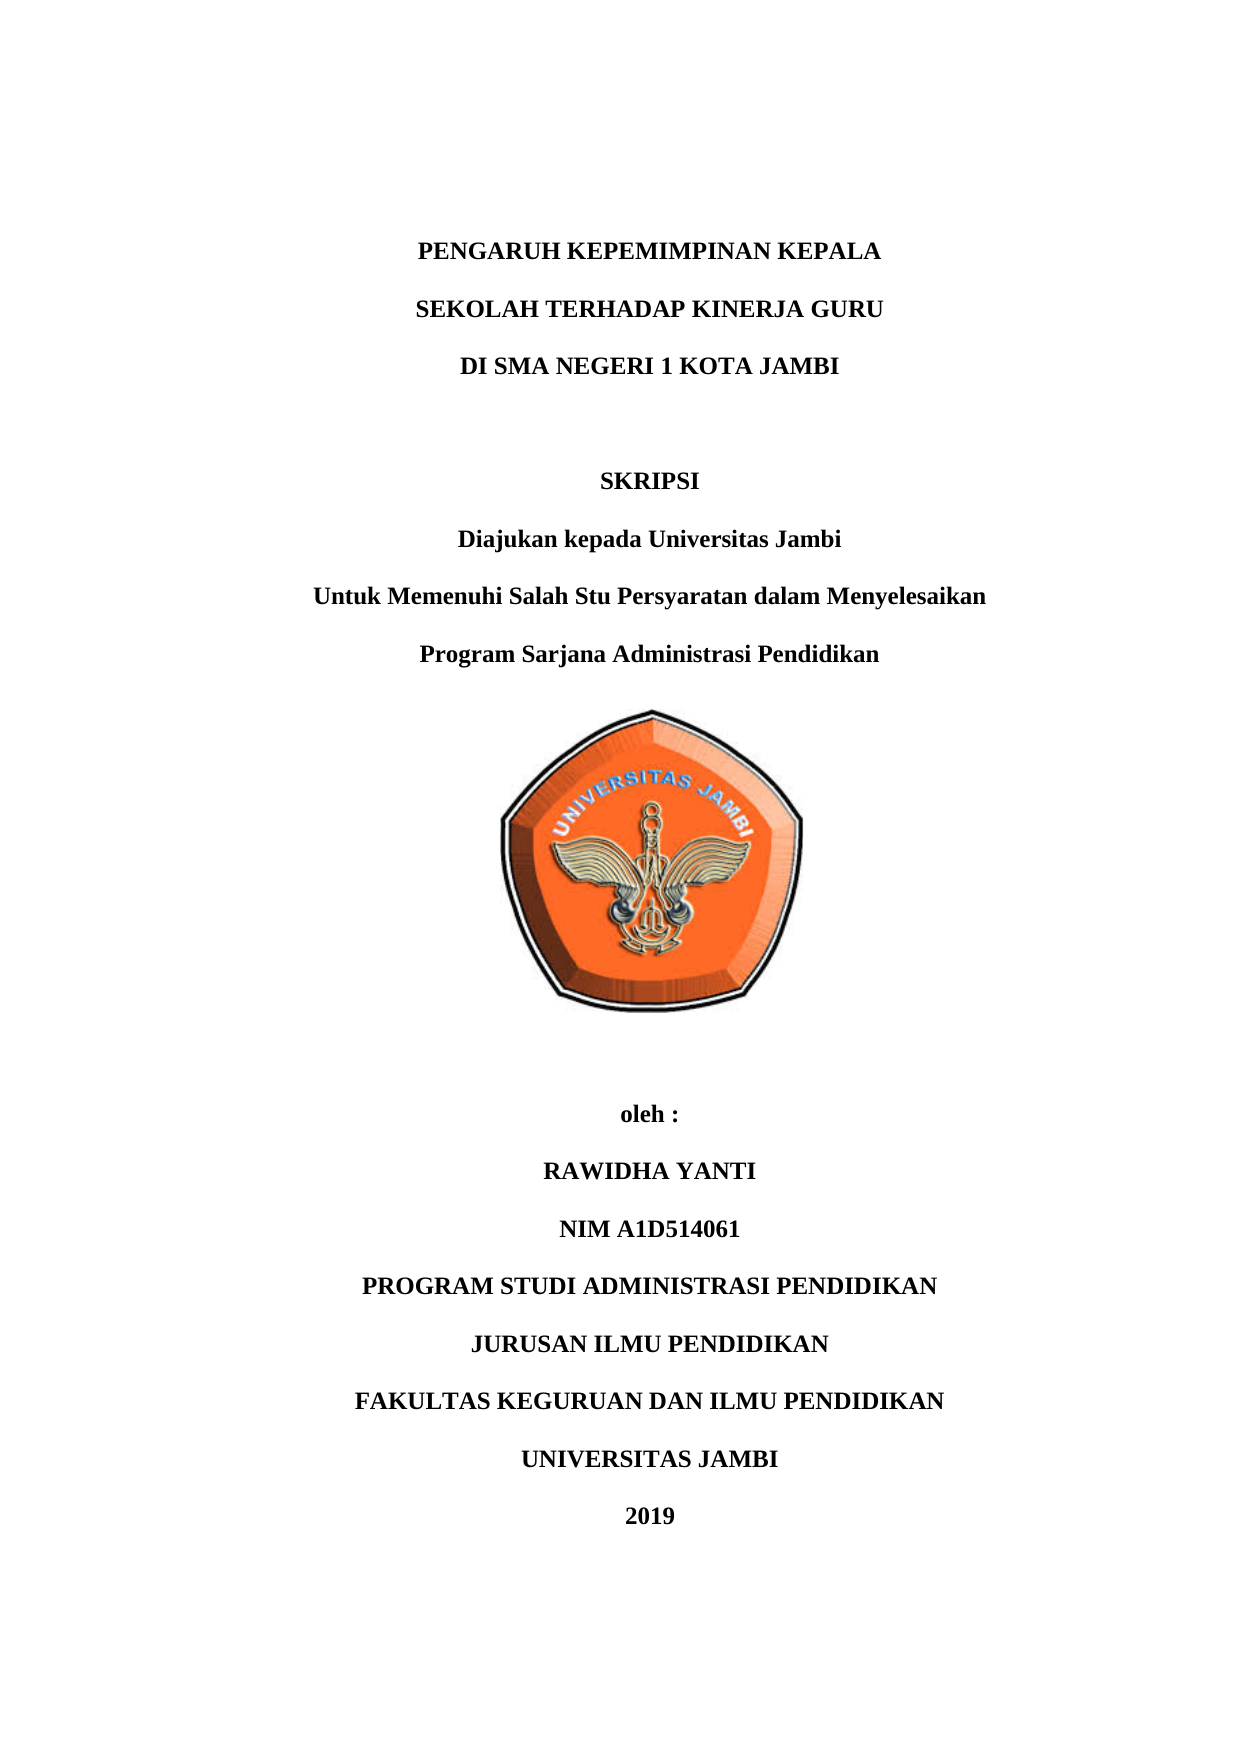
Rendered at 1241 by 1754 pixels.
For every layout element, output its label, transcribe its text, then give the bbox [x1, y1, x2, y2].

text UNIVERSITAS JAMBI [236, 1444, 1063, 1472]
text PROGRAM STUDI ADMINISTRASI PENDIDIKAN [236, 1271, 1063, 1300]
text SEKOLAH TERHADAP KINERJA GURU [236, 294, 1063, 322]
text PENGARUH KEPEMIMPINAN KEPALA [236, 236, 1063, 265]
text JURUSAN ILMU PENDIDIKAN [236, 1329, 1063, 1357]
text DI SMA NEGERI 1 KOTA JAMBI [236, 351, 1063, 380]
text NIM A1D514061 [236, 1214, 1063, 1242]
text Diajukan kepada Universitas Jambi [236, 524, 1063, 552]
text oleh : [236, 1099, 1063, 1127]
text 2019 [236, 1501, 1063, 1530]
text FAKULTAS KEGURUAN DAN ILMU PENDIDIKAN [236, 1386, 1063, 1415]
text SKRIPSI [236, 466, 1063, 495]
text Program Sarjana Administrasi Pendidikan [236, 639, 1063, 667]
picture [500, 709, 804, 1013]
text Untuk Memenuhi Salah Stu Persyaratan dalam Menyelesaikan [236, 581, 1063, 610]
text RAWIDHA YANTI [236, 1156, 1063, 1185]
